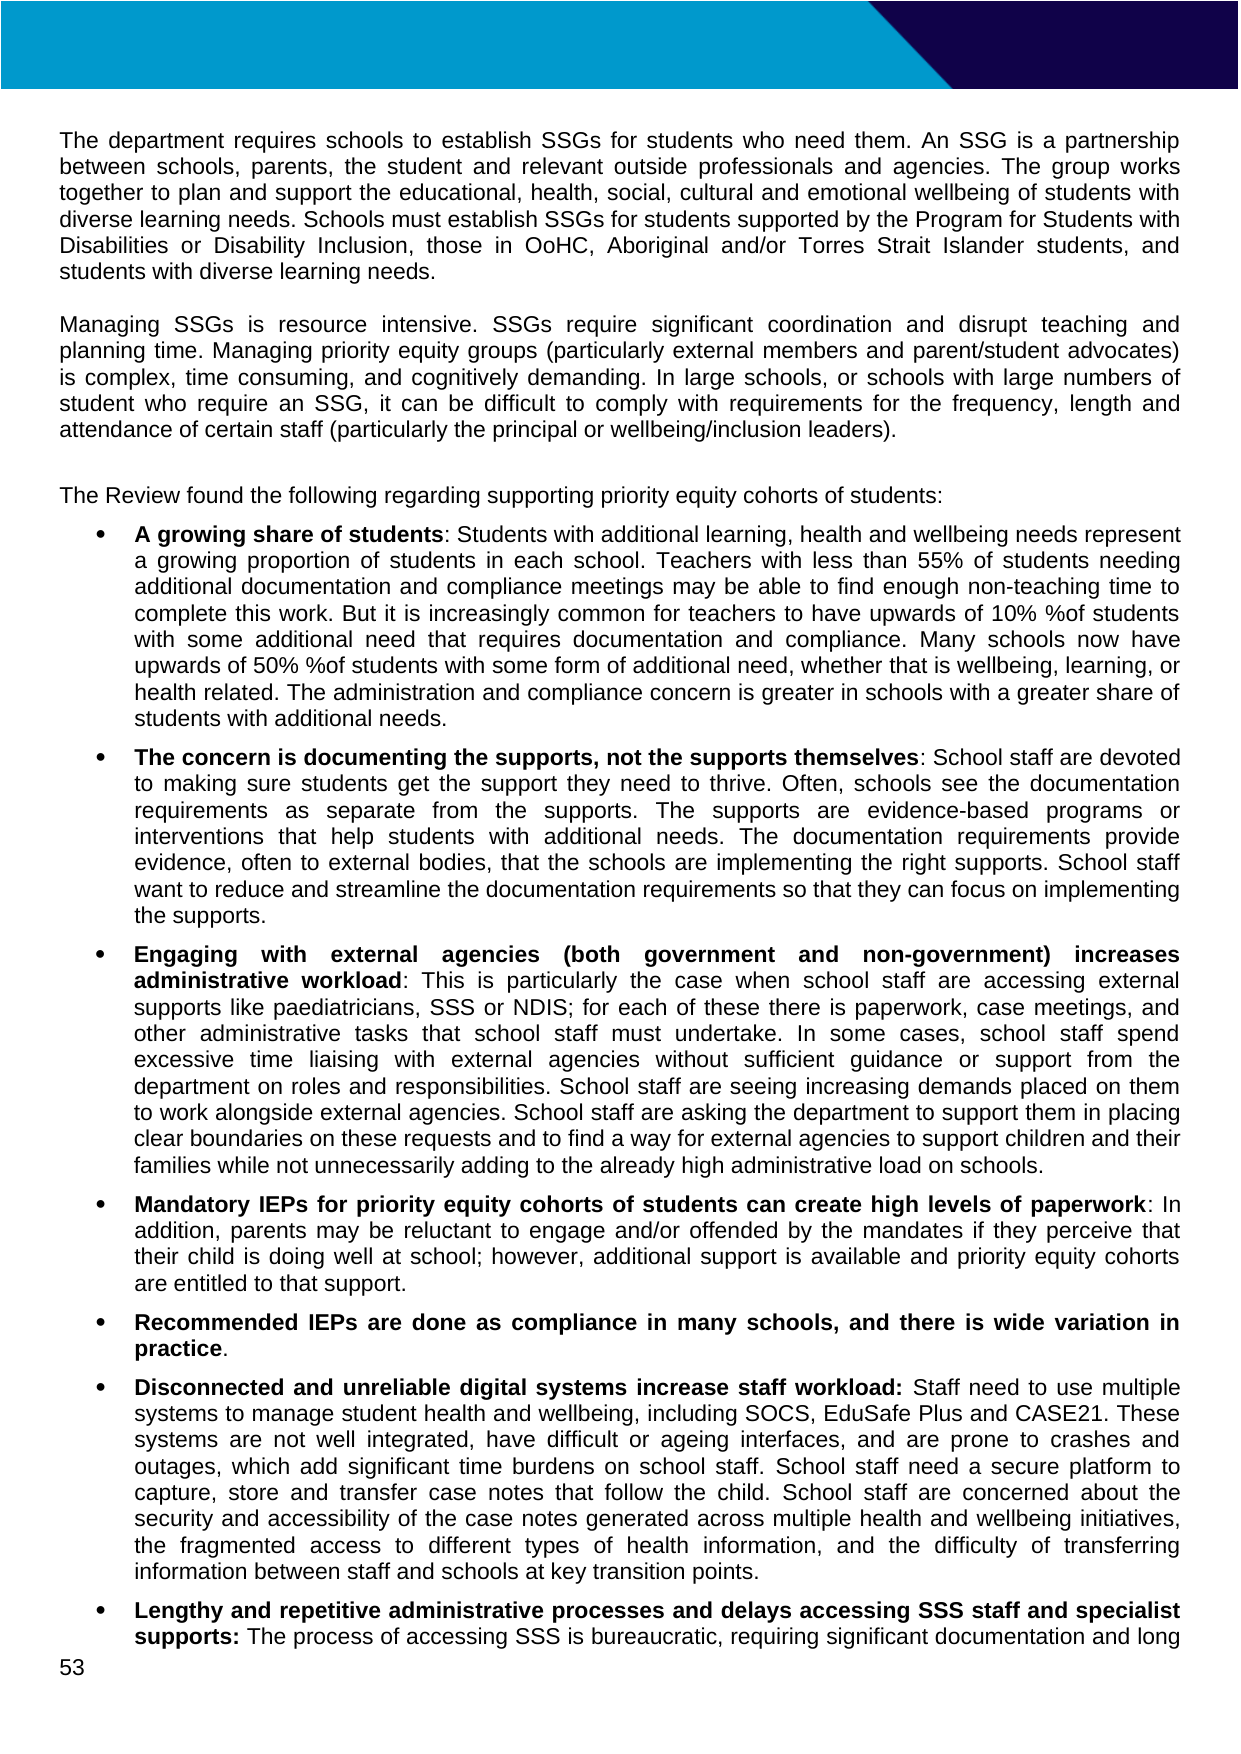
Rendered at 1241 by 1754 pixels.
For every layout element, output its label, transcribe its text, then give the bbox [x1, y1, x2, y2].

text The concern is documenting the supports, not the supports themselves: School staff are devoted to making sure students get the support they need to thrive. Often, schools see the documentation requirements as separate from the supports. The supports are evidence-based programs or interventions that help students with additional needs. The documentation requirements provide evidence, often to external bodies, that the schools are implementing the right supports. School staff want to reduce and streamline the documentation requirements so that they can focus on implementing the supports. [97, 744, 1181, 928]
text Recommended IEPs are done as compliance in many schools, and there is wide variation in practice. [97, 1308, 1181, 1361]
text The department requires schools to establish SSGs for students who need them. An SSG is a partnership between schools, parents, the student and relevant outside professionals and agencies. The group works together to plan and support the educational, health, social, cultural and emotional wellbeing of students with diverse learning needs. Schools must establish SSGs for students supported by the Program for Students with Disabilities or Disability Inclusion, those in OoHC, Aboriginal and/or Torres Strait Islander students, and students with diverse learning needs. [59, 127, 1181, 285]
text A growing share of students: Students with additional learning, health and wellbeing needs represent a growing proportion of students in each school. Teachers with less than 55% of students needing additional documentation and compliance meetings may be able to find enough non-teaching time to complete this work. But it is increasingly common for teachers to have upwards of 10% %of students with some additional need that requires documentation and compliance. Many schools now have upwards of 50% %of students with some form of additional need, whether that is wellbeing, learning, or health related. The administration and compliance concern is greater in schools with a greater share of students with additional needs. [97, 521, 1181, 731]
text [97, 1597, 1181, 1650]
text Mandatory IEPs for priority equity cohorts of students can create high levels of paperwork: In addition, parents may be reluctant to engage and/or offended by the mandates if they perceive that their child is doing well at school; however, additional support is available and priority equity cohorts are entitled to that support. [97, 1191, 1181, 1296]
text The Review found the following regarding supporting priority equity cohorts of students: [59, 482, 1181, 508]
text Managing SSGs is resource intensive. SSGs require significant coordination and disrupt teaching and planning time. Managing priority equity groups (particularly external members and parent/student advocates) is complex, time consuming, and cognitively demanding. In large schools, or schools with large numbers of student who require an SSG, it can be difficult to comply with requirements for the frequency, length and attendance of certain staff (particularly the principal or wellbeing/inclusion leaders). [59, 311, 1181, 443]
text Disconnected and unreliable digital systems increase staff workload: Staff need to use multiple systems to manage student health and wellbeing, including SOCS, EduSafe Plus and CASE21. These systems are not well integrated, have difficult or ageing interfaces, and are prone to crashes and outages, which add significant time burdens on school staff. School staff need a secure platform to capture, store and transfer case notes that follow the child. School staff are concerned about the security and accessibility of the case notes generated across multiple health and wellbeing initiatives, the fragmented access to different types of health information, and the difficulty of transferring information between staff and schools at key transition points. [97, 1374, 1181, 1584]
text Engaging with external agencies (both government and non-government) increases administrative workload: This is particularly the case when school staff are accessing external supports like paediatricians, SSS or NDIS; for each of these there is paperwork, case meetings, and other administrative tasks that school staff must undertake. In some cases, school staff spend excessive time liaising with external agencies without sufficient guidance or support from the department on roles and responsibilities. School staff are seeing increasing demands placed on them to work alongside external agencies. School staff are asking the department to support them in placing clear boundaries on these requests and to find a way for external agencies to support children and their families while not unnecessarily adding to the already high administrative load on schools. [96, 941, 1181, 1178]
